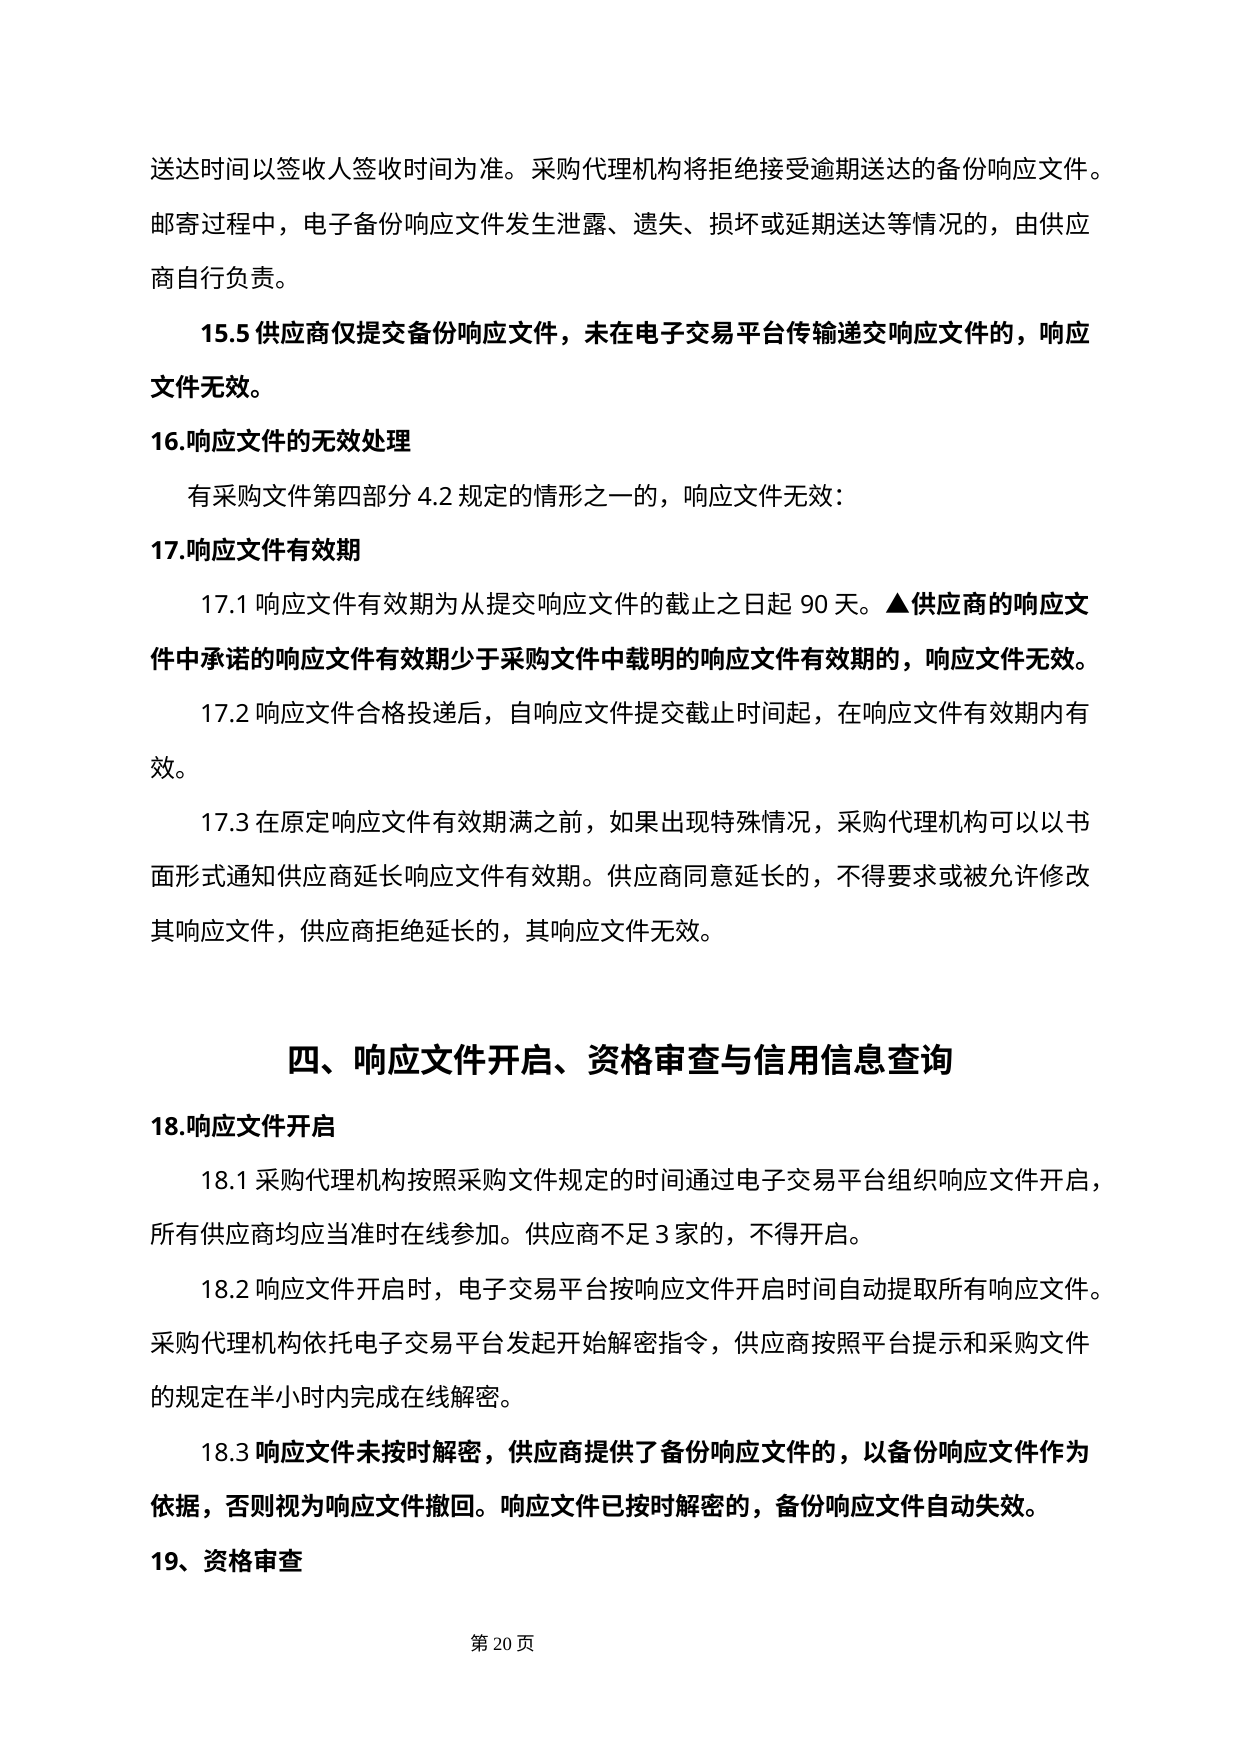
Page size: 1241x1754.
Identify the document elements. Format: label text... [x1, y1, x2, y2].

text 17.1响应文件有效期为从提交响应文件的截止之日起90天。▲供应商的响应文件中承诺的响应文件有效期少于采购文件中载明的响应文件有效期的，响应文件无效。 [150, 585, 1090, 676]
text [150, 150, 1090, 295]
text 18.3响应文件未按时解密，供应商提供了备份响应文件的，以备份响应文件作为依据，否则视为响应文件撤回。响应文件已按时解密的，备份响应文件自动失效。 [150, 1432, 1090, 1523]
text 18.1采购代理机构按照采购文件规定的时间通过电子交易平台组织响应文件开启，所有供应商均应当准时在线参加。供应商不足3家的，不得开启。 [150, 1160, 1090, 1251]
text 18.2响应文件开启时，电子交易平台按响应文件开启时间自动提取所有响应文件。采购代理机构依托电子交易平台发起开始解密指令，供应商按照平台提示和采购文件的规定在半小时内完成在线解密。 [150, 1269, 1090, 1414]
text 15.5供应商仅提交备份响应文件，未在电子交易平台传输递交响应文件的，响应文件无效。 [150, 313, 1090, 404]
text 有采购文件第四部分4.2规定的情形之一的，响应文件无效： [150, 476, 1090, 512]
text 16.响应文件的无效处理 [150, 422, 1090, 458]
text 17.响应文件有效期 [150, 531, 1090, 567]
text 四、响应文件开启、资格审查与信用信息查询 [150, 1034, 1090, 1082]
text 18.响应文件开启 [150, 1106, 1090, 1142]
text 17.2响应文件合格投递后，自响应文件提交截止时间起，在响应文件有效期内有效。 [150, 694, 1090, 784]
text 19、资格审查 [150, 1541, 1090, 1577]
text 17.3在原定响应文件有效期满之前，如果出现特殊情况，采购代理机构可以以书面形式通知供应商延长响应文件有效期。供应商同意延长的，不得要求或被允许修改其响应文件，供应商拒绝延长的，其响应文件无效。 [150, 802, 1090, 947]
